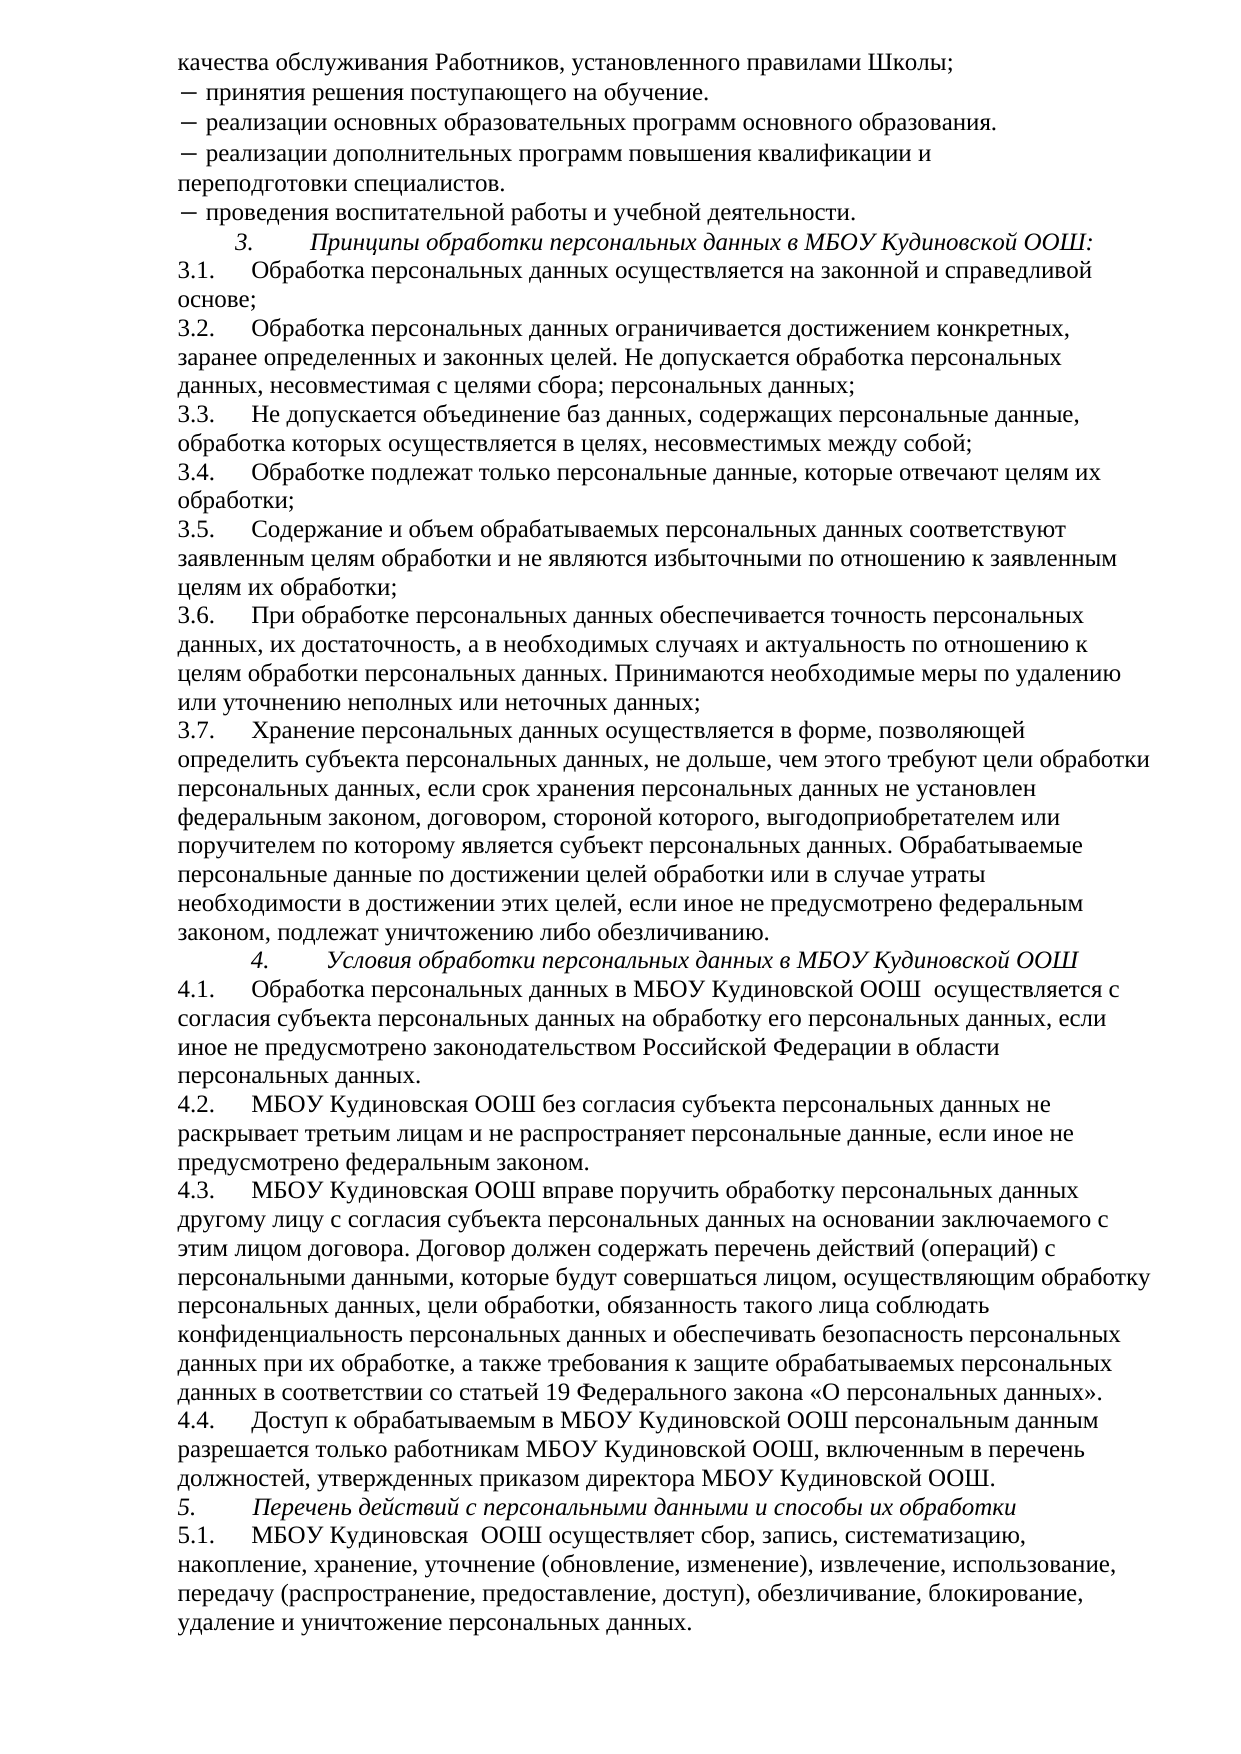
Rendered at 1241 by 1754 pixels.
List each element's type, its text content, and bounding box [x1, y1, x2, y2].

text качества обслуживания Работников, установленного правилами Школы; [177, 47, 1152, 76]
text ― проведения воспитательной работы и учебной деятельности. [177, 196, 1152, 227]
list Хранение персональных данных осуществляется в форме, позволяющей определить субъекта персональных данных, не дольше, чем этого требуют цели обработки персональных данных, если срок хранения персональных данных не установлен федеральным законом, договором, стороной которого, выгодоприобретателем или поручителем по которому является субъект персональных данных. Обрабатываемые персональные данные по достижении целей обработки или в случае утраты необходимости в достижении этих целей, если иное не предусмотрено федеральным законом, подлежат уничтожению либо обезличиванию. [177, 716, 1152, 946]
list Обработке подлежат только персональные данные, которые отвечают целям их обработки; [177, 457, 1152, 514]
list Содержание и объем обрабатываемых персональных данных соответствуют заявленным целям обработки и не являются избыточными по отношению к заявленным целям их обработки; [177, 514, 1152, 601]
list Обработка персональных данных осуществляется на законной и справедливой основе; [177, 256, 1152, 313]
text ― принятия решения поступающего на обучение. [177, 76, 1152, 107]
list МБОУ Кудиновская ООШ без согласия субъекта персональных данных не раскрывает третьим лицам и не распространяет персональные данные, если иное не предусмотрено федеральным законом. [177, 1089, 1152, 1176]
list МБОУ Кудиновская ООШ осуществляет сбор, запись, систематизацию, накопление, хранение, уточнение (обновление, изменение), извлечение, использование, передачу (распространение, предоставление, доступ), обезличивание, блокирование, удаление и уничтожение персональных данных. [177, 1521, 1152, 1636]
text ― реализации основных образовательных программ основного образования. [177, 107, 1152, 137]
list Условия обработки персональных данных в МБОУ Кудиновской ООШ [177, 946, 1152, 974]
list Принципы обработки персональных данных в МБОУ Кудиновской ООШ: [177, 227, 1152, 256]
list Обработка персональных данных в МБОУ Кудиновской ООШ осуществляется с согласия субъекта персональных данных на обработку его персональных данных, если иное не предусмотрено законодательством Российской Федерации в области персональных данных. [177, 974, 1152, 1089]
list Доступ к обрабатываемым в МБОУ Кудиновской ООШ персональным данным разрешается только работникам МБОУ Кудиновской ООШ, включенным в перечень должностей, утвержденных приказом директора МБОУ Кудиновской ООШ. [177, 1406, 1152, 1492]
list При обработке персональных данных обеспечивается точность персональных данных, их достаточность, а в необходимых случаях и актуальность по отношению к целям обработки персональных данных. Принимаются необходимые меры по удалению или уточнению неполных или неточных данных; [177, 601, 1152, 716]
list Не допускается объединение баз данных, содержащих персональные данные, обработка которых осуществляется в целях, несовместимых между собой; [177, 399, 1152, 457]
list МБОУ Кудиновская ООШ вправе поручить обработку персональных данных другому лицу с согласия субъекта персональных данных на основании заключаемого с этим лицом договора. Договор должен содержать перечень действий (операций) с персональными данными, которые будут совершаться лицом, осуществляющим обработку персональных данных, цели обработки, обязанность такого лица соблюдать конфиденциальность персональных данных и обеспечивать безопасность персональных данных при их обработке, а также требования к защите обрабатываемых персональных данных в соответствии со статьей 19 Федерального закона «О персональных данных». [177, 1176, 1152, 1406]
text ― реализации дополнительных программ повышения квалификации и [177, 137, 1152, 168]
list Перечень действий с персональными данными и способы их обработки [177, 1492, 1152, 1521]
list Обработка персональных данных ограничивается достижением конкретных, заранее определенных и законных целей. Не допускается обработка персональных данных, несовместимая с целями сбора; персональных данных; [177, 313, 1152, 399]
text переподготовки специалистов. [177, 168, 1152, 196]
